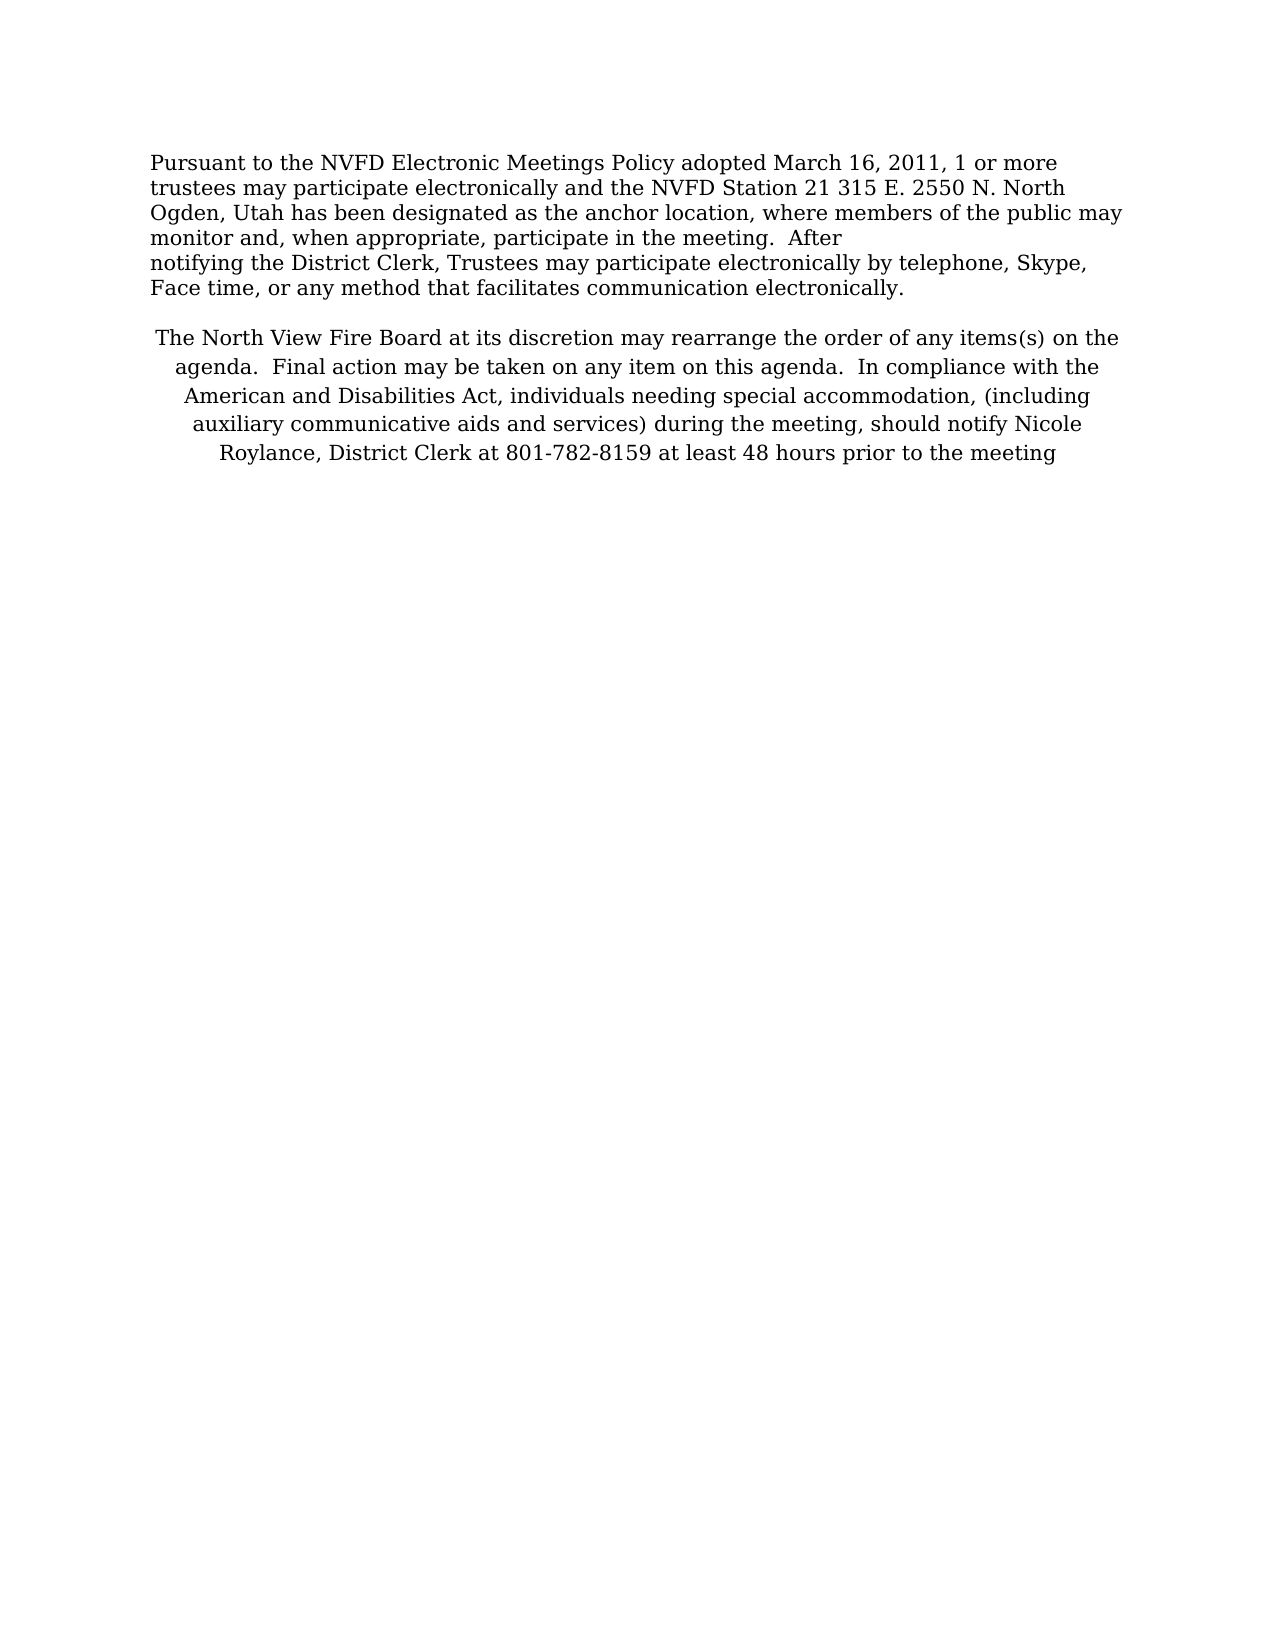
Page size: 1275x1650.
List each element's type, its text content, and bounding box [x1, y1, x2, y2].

text The North View Fire Board at its discretion may rearrange the order of any items(s) on the agenda. Final action may be taken on any item on this agenda. In compliance with the American and Disabilities Act, individuals needing special accommodation, (including auxiliary communicative aids and services) during the meeting, should notify Nicole Roylance, District Clerk at 801-782-8159 at least 48 hours prior to the meeting [150, 325, 1125, 465]
text Pursuant to the NVFD Electronic Meetings Policy adopted March 16, 2011, 1 or more trustees may participate electronically and the NVFD Station 21 315 E. 2550 N. North Ogden, Utah has been designated as the anchor location, where members of the public may monitor and, when appropriate, participate in the meeting. After [150, 150, 1125, 250]
text notifying the District Clerk, Trustees may participate electronically by telephone, Skype, Face time, or any method that facilitates communication electronically. [150, 250, 1125, 300]
